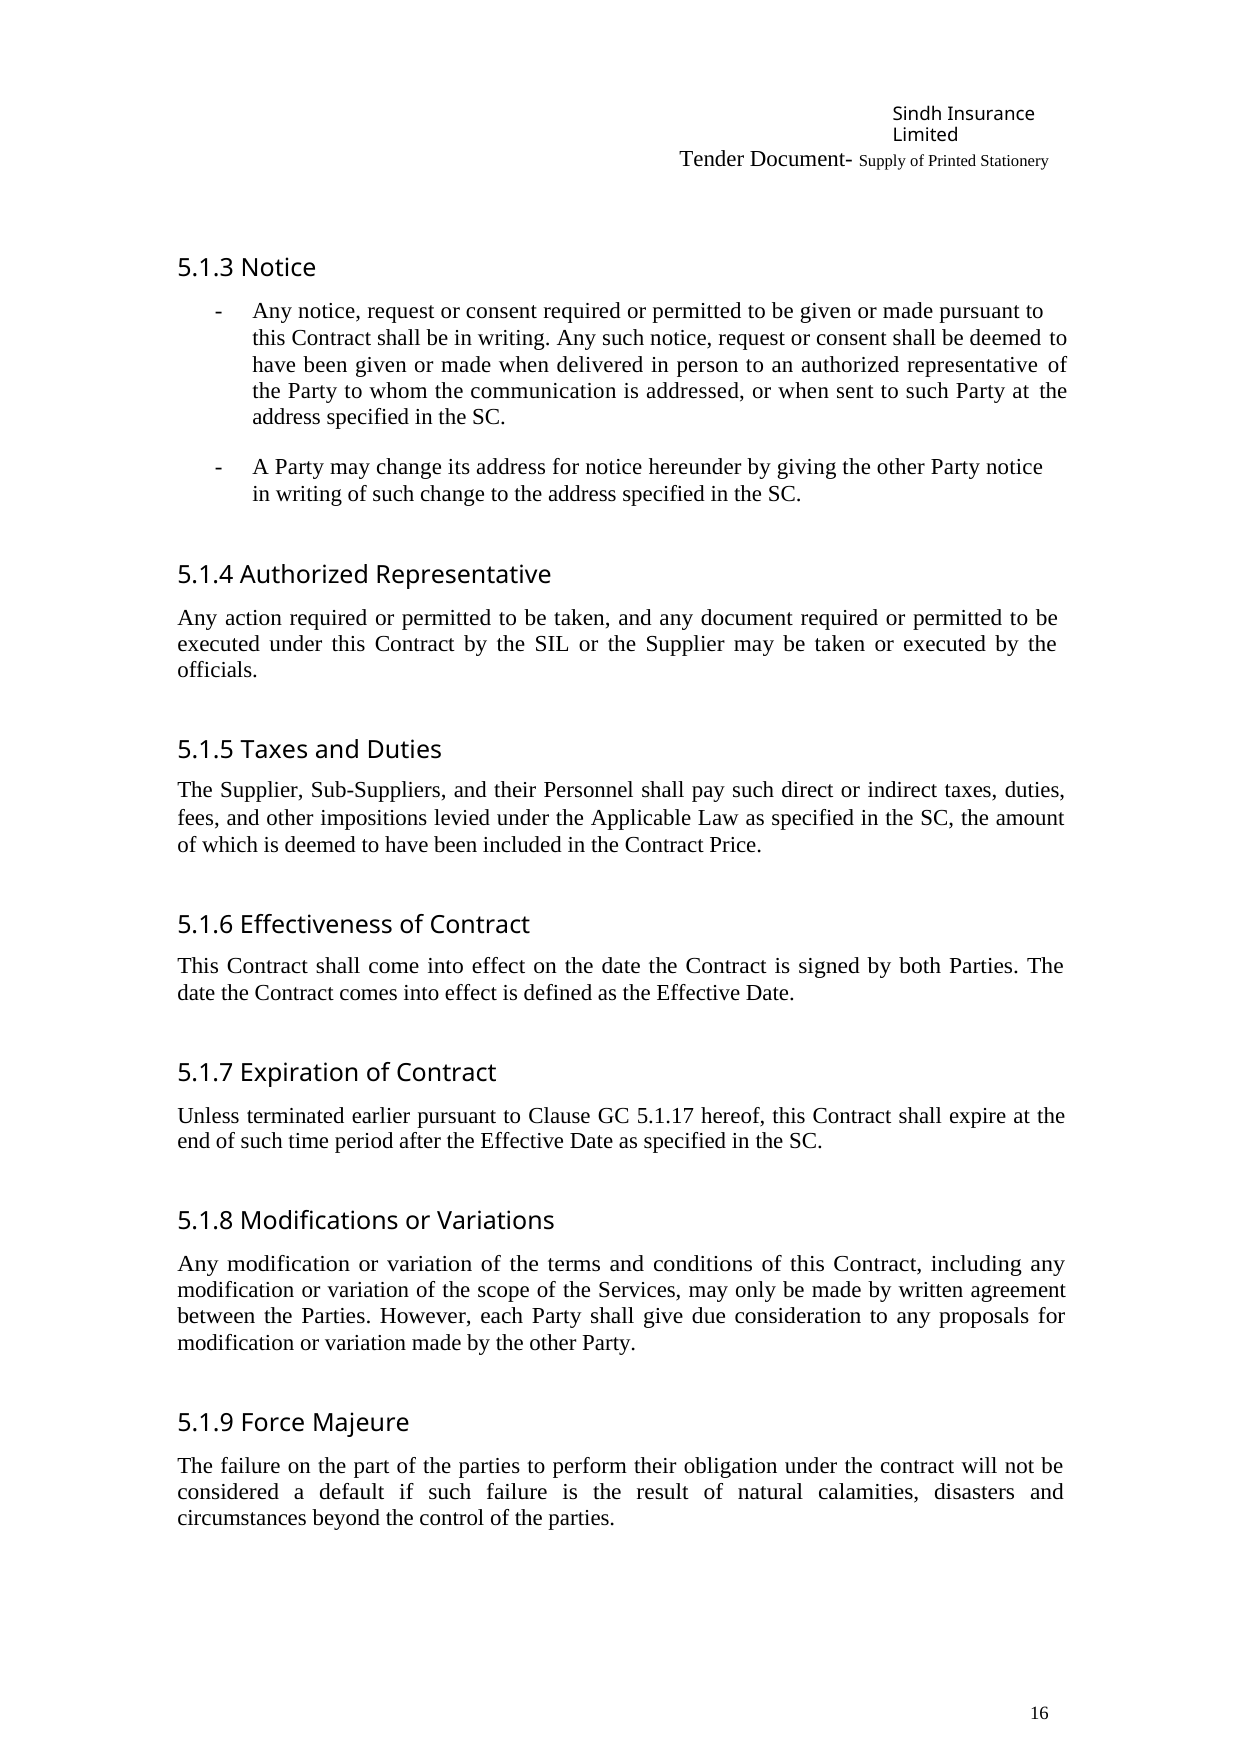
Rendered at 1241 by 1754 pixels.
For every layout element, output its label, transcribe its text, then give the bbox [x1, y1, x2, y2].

text - Any notice, request or consent required or permitted to be given or made pursuant to [214, 298, 1090, 324]
text The Supplier, Sub-Suppliers, and their Personnel shall pay such direct or indirect taxes, duties, fees, and other impositions levied under the Applicable Law as specified in the SC, the amount of which is deemed to have been included in the Contract Price. [177, 776, 1067, 857]
text 5.1.6 Effectiveness of Contract [177, 910, 1090, 939]
text in writing of such change to the address specified in the SC. [252, 481, 1090, 507]
text 5.1.7 Expiration of Contract [177, 1058, 1090, 1087]
text Sindh Insurance Limited [892, 103, 1090, 146]
text This Contract shall come into effect on the date the Contract is signed by both Parties. The date the Contract comes into effect is defined as the Effective Date. [177, 951, 1066, 1006]
text - A Party may change its address for notice hereunder by giving the other Party notice [214, 454, 1090, 480]
text 5.1.3 Notice [177, 254, 1090, 283]
text 5.1.9 Force Majeure [177, 1408, 1090, 1437]
text 5.1.4 Authorized Representative [177, 560, 1090, 589]
text 5.1.5 Taxes and Duties [177, 735, 1090, 764]
text 16 [1030, 1702, 1090, 1723]
text this Contract shall be in writing. Any such notice, request or consent shall be deemed to have been given or made when delivered in person to an authorized representative of the Party to whom the communication is addressed, or when sent to such Party at the address specified in the SC. [252, 325, 1067, 430]
text The failure on the part of the parties to perform their obligation under the contract will not be considered a default if such failure is the result of natural calamities, disasters and circumstances beyond the control of the parties. [177, 1452, 1066, 1530]
text Unless terminated earlier pursuant to Clause GC 5.1.17 hereof, this Contract shall expire at the end of such time period after the Effective Date as specified in the SC. [177, 1103, 1067, 1153]
text Tender Document- Supply of Printed Stationery [679, 149, 1090, 171]
text Any action required or permitted to be taken, and any document required or permitted to be executed under this Contract by the SIL or the Supplier may be taken or executed by the officials. [177, 604, 1067, 682]
text Any modification or variation of the terms and conditions of this Contract, including any modification or variation of the scope of the Services, may only be made by written agreement between the Parties. However, each Party shall give due consideration to any proposals for modification or variation made by the other Party. [177, 1250, 1067, 1355]
text 5.1.8 Modifications or Variations [177, 1206, 1090, 1235]
